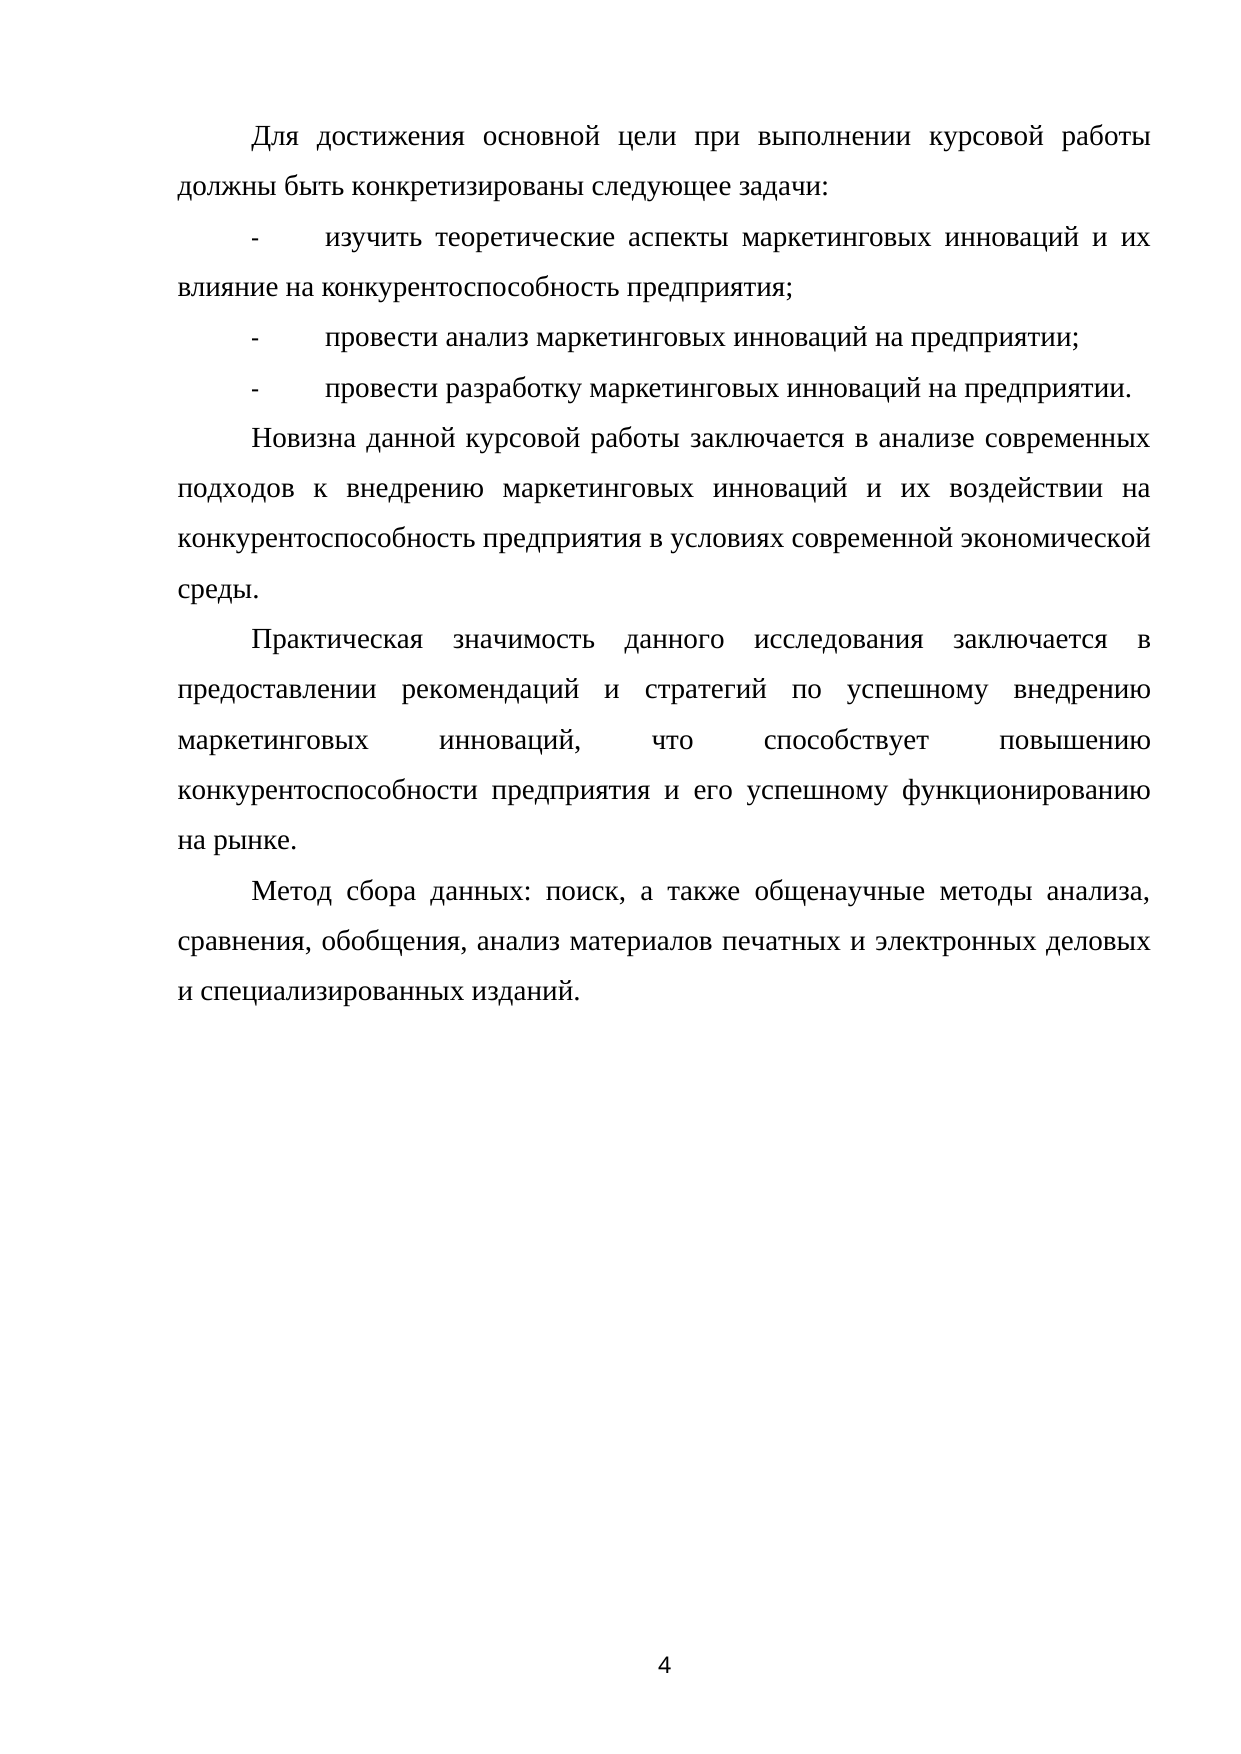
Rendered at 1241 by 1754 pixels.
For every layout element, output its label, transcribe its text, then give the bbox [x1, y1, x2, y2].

list провести разработку маркетинговых инноваций на предприятии. [177, 370, 1152, 403]
text Метод сбора данных: поиск, а также общенаучные методы анализа, сравнения, обобщения, анализ материалов печатных и электронных деловых и специализированных изданий. [177, 873, 1152, 1007]
text Для достижения основной цели при выполнении курсовой работы должны быть конкретизированы следующее задачи: [177, 118, 1152, 202]
list изучить теоретические аспекты маркетинговых инноваций и их влияние на конкурентоспособность предприятия; [177, 219, 1152, 303]
list провести анализ маркетинговых инноваций на предприятии; [177, 319, 1152, 353]
text Практическая значимость данного исследования заключается в предоставлении рекомендаций и стратегий по успешному внедрению маркетинговых инноваций, что способствует повышению конкурентоспособности предприятия и его успешному функционированию на рынке. [177, 621, 1152, 856]
text Новизна данной курсовой работы заключается в анализе современных подходов к внедрению маркетинговых инноваций и их воздействии на конкурентоспособность предприятия в условиях современной экономической среды. [177, 420, 1152, 604]
